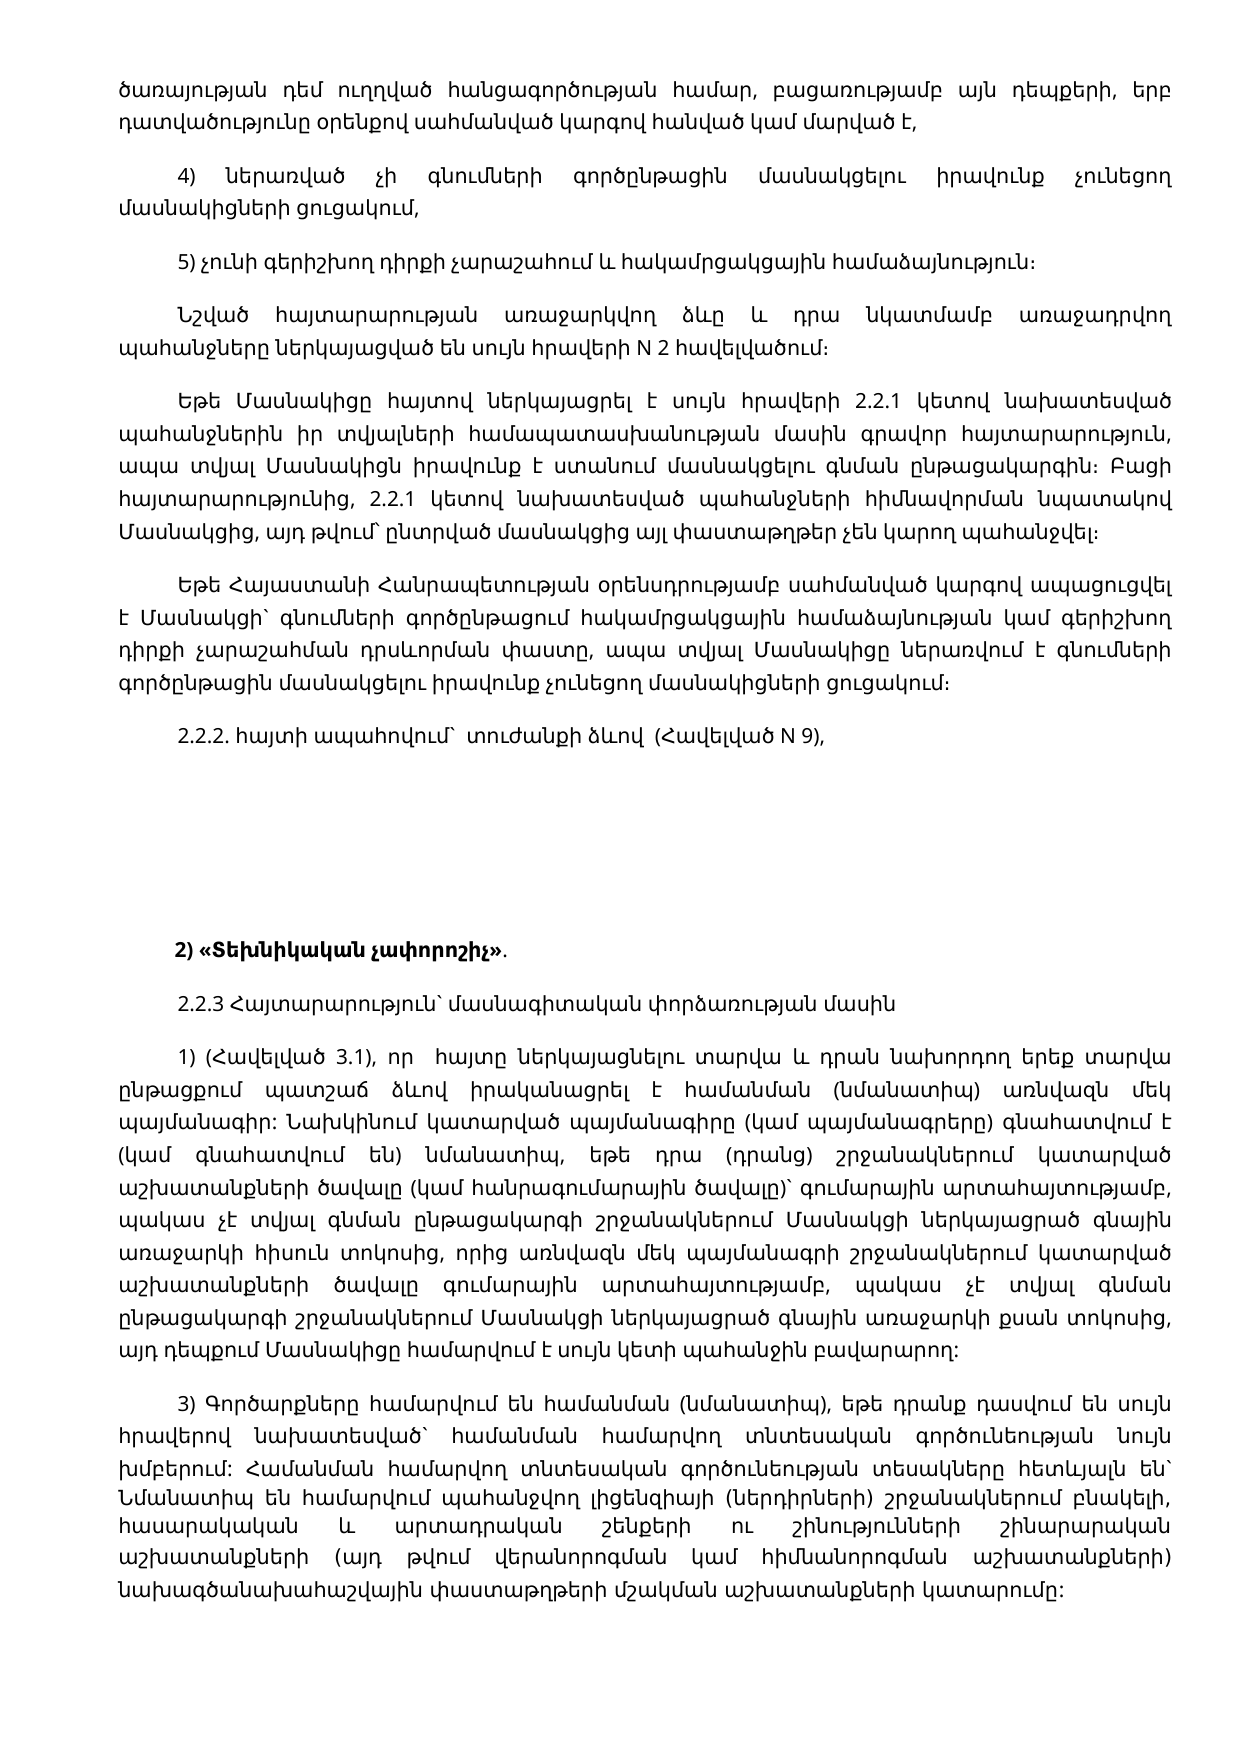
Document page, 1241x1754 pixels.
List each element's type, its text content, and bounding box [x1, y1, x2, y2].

text 4) ներառված չի գնումների գործընթացին մասնակցելու իրավունք չունեցող մասնակիցների ցուցակում, [118, 161, 1172, 222]
text 2) «Տեխնիկական չափորոշիչ». [118, 935, 1172, 964]
text 2.2.2. հայտի ապահովում` տուժանքի ձևով (Հավելված N 9), [118, 722, 1172, 750]
text 5) չունի գերիշխող դիրքի չարաշահում և հակամրցակցային համաձայնություն։ [118, 247, 1172, 275]
text Եթե Մասնակիցը հայտով ներկայացրել է սույն հրավերի 2.2.1 կետով նախատեսված պահանջներին իր տվյալների համապատասխանության մասին գրավոր հայտարարություն, ապա տվյալ Մասնակիցն իրավունք է ստանում մասնակցելու գնման ընթացակարգին։ Բացի հայտարարությունից, 2.2.1 կետով նախատեսված պահանջների հիմնավորման նպատակով Մասնակցից, այդ թվում՝ ընտրված մասնակցից այլ փաստաթղթեր չեն կարող պահանջվել։ [118, 386, 1172, 545]
text Եթե Հայաստանի Հանրապետության օրենսդրությամբ սահմանված կարգով ապացուցվել է Մասնակցի` գնումների գործընթացում հակամրցակցային համաձայնության կամ գերիշխող դիրքի չարաշահման դրսևորման փաստը, ապա տվյալ Մասնակիցը ներառվում է գնումների գործընթացին մասնակցելու իրավունք չունեցող մասնակիցների ցուցակում։ [118, 570, 1172, 697]
text Նշված հայտարարության առաջարկվող ձևը և դրա նկատմամբ առաջադրվող պահանջները ներկայացված են սույն հրավերի N 2 հավելվածում։ [118, 300, 1172, 361]
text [118, 75, 1172, 136]
text 2.2.3 Հայտարարություն` մասնագիտական փորձառության մասին [118, 989, 1172, 1017]
text 1) (Հավելված 3.1), որ հայտը ներկայացնելու տարվա և դրան նախորդող երեք տարվա ընթացքում պատշաճ ձևով իրականացրել է համանման (նմանատիպ) առնվազն մեկ պայմանագիր: Նախկինում կատարված պայմանագիրը (կամ պայմանագրերը) գնահատվում է (կամ գնահատվում են) նմանատիպ, եթե դրա (դրանց) շրջանակներում կատարված աշխատանքների ծավալը (կամ հանրագումարային ծավալը)` գումարային արտահայտությամբ, պակաս չէ տվյալ գնման ընթացակարգի շրջանակներում Մասնակցի ներկայացրած գնային առաջարկի հիսուն տոկոսից, որից առնվազն մեկ պայմանագրի շրջանակներում կատարված աշխատանքների ծավալը գումարային արտահայտությամբ, պակաս չէ տվյալ գնման ընթացակարգի շրջանակներում Մասնակցի ներկայացրած գնային առաջարկի քսան տոկոսից, այդ դեպքում Մասնակիցը համարվում է սույն կետի պահանջին բավարարող: [118, 1042, 1172, 1364]
text 3) Գործարքները համարվում են համանման (նմանատիպ), եթե դրանք դասվում են սույն հրավերով նախատեսված` համանման համարվող տնտեսական գործունեության նույն խմբերում: Համանման համարվող տնտեսական գործունեության տեսակները հետևյալն են` Նմանատիպ են համարվում պահանջվող լիցենզիայի (ներդիրների) շրջանակներում բնակելի, հասարակական և արտադրական շենքերի ու շինությունների շինարարական աշխատանքների (այդ թվում վերանորոգման կամ հիմնանորոգման աշխատանքների) նախագծանախահաշվային փաստաթղթերի մշակման աշխատանքների կատարումը: [118, 1389, 1172, 1603]
